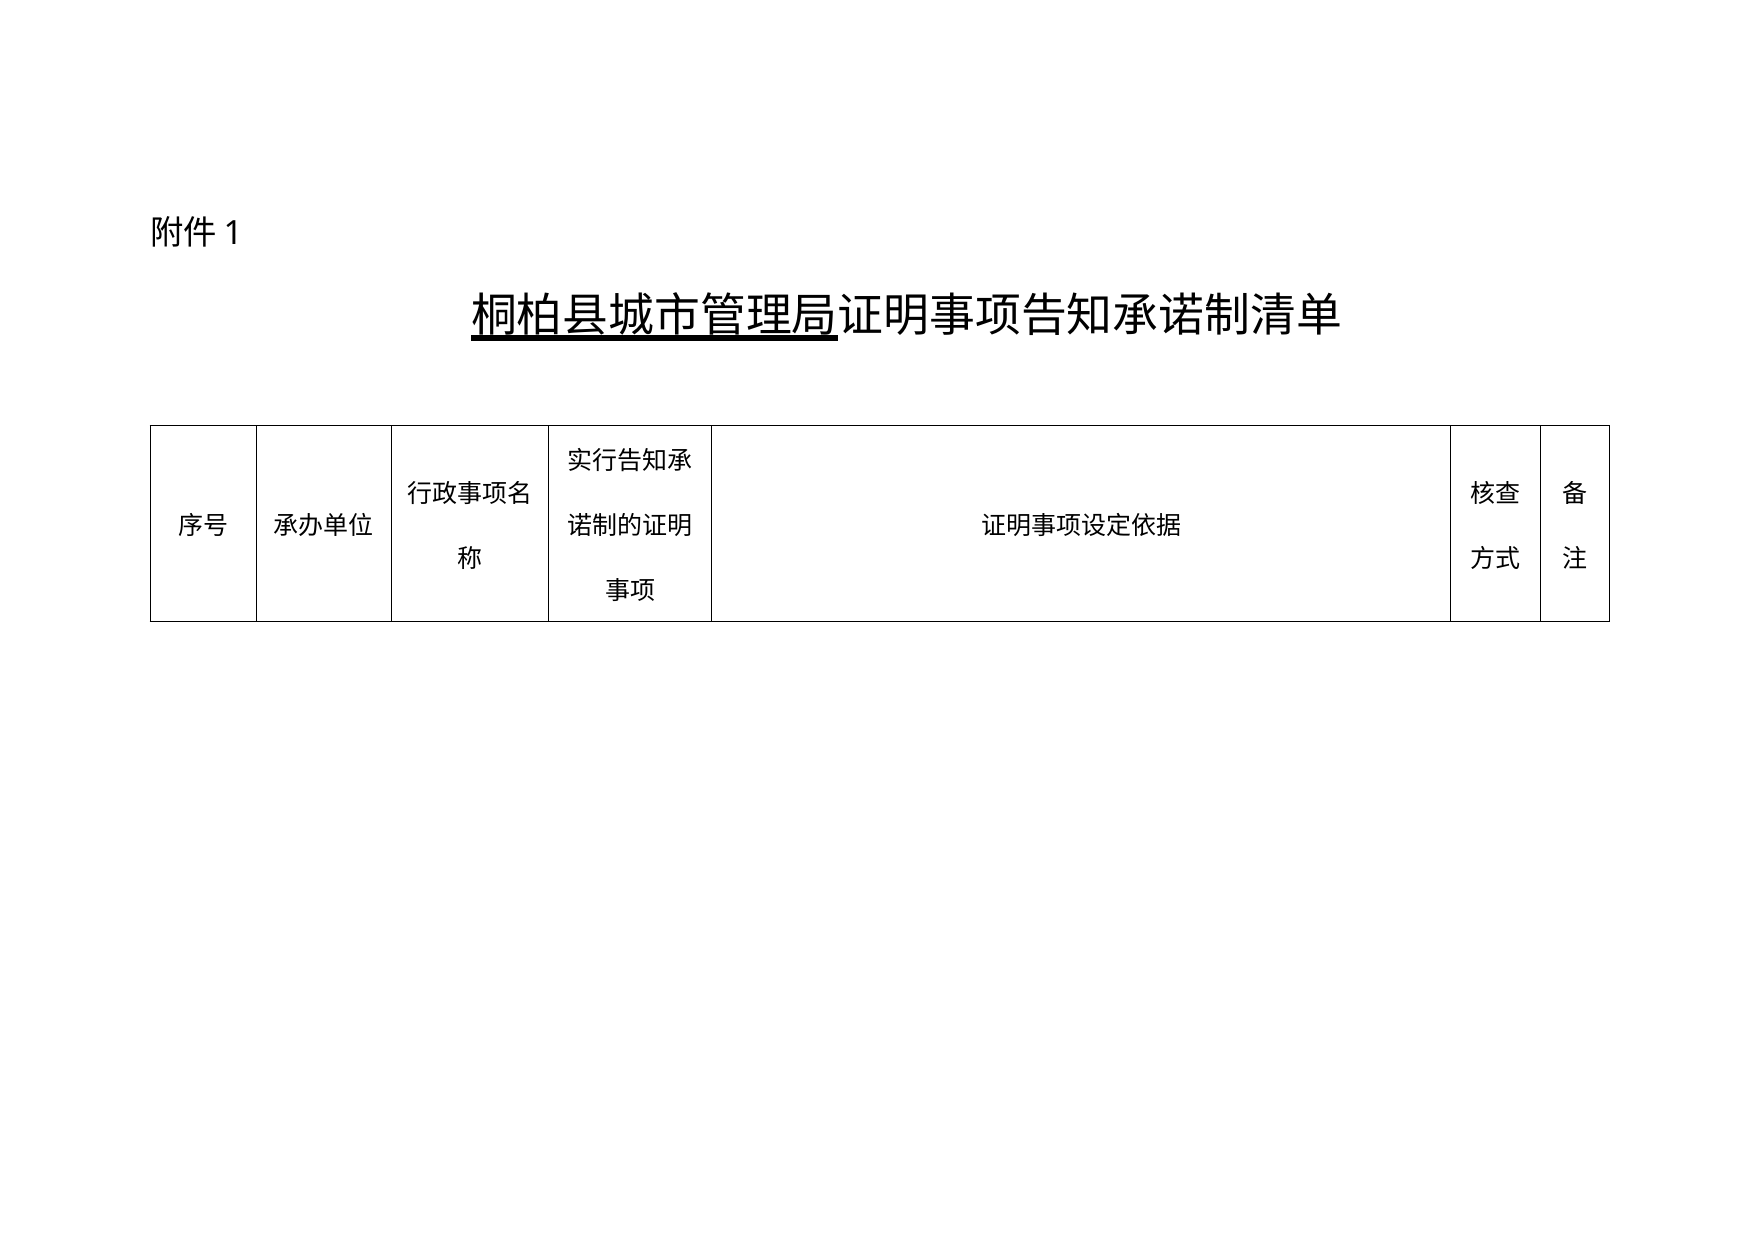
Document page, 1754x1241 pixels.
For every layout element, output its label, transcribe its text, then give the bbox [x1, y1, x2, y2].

table_header 备注 [1541, 426, 1609, 621]
table_header 实行告知承诺制的证明事项 [549, 426, 711, 621]
text 附件1 [150, 198, 1604, 263]
text 桐柏县城市管理局证明事项告知承诺制清单 [150, 263, 1604, 360]
table_header 序号 [151, 426, 256, 621]
table_header 核查方式 [1451, 426, 1540, 621]
table_header 承办单位 [257, 426, 391, 621]
table_header 证明事项设定依据 [712, 426, 1450, 621]
table_header 行政事项名称 [392, 426, 548, 621]
